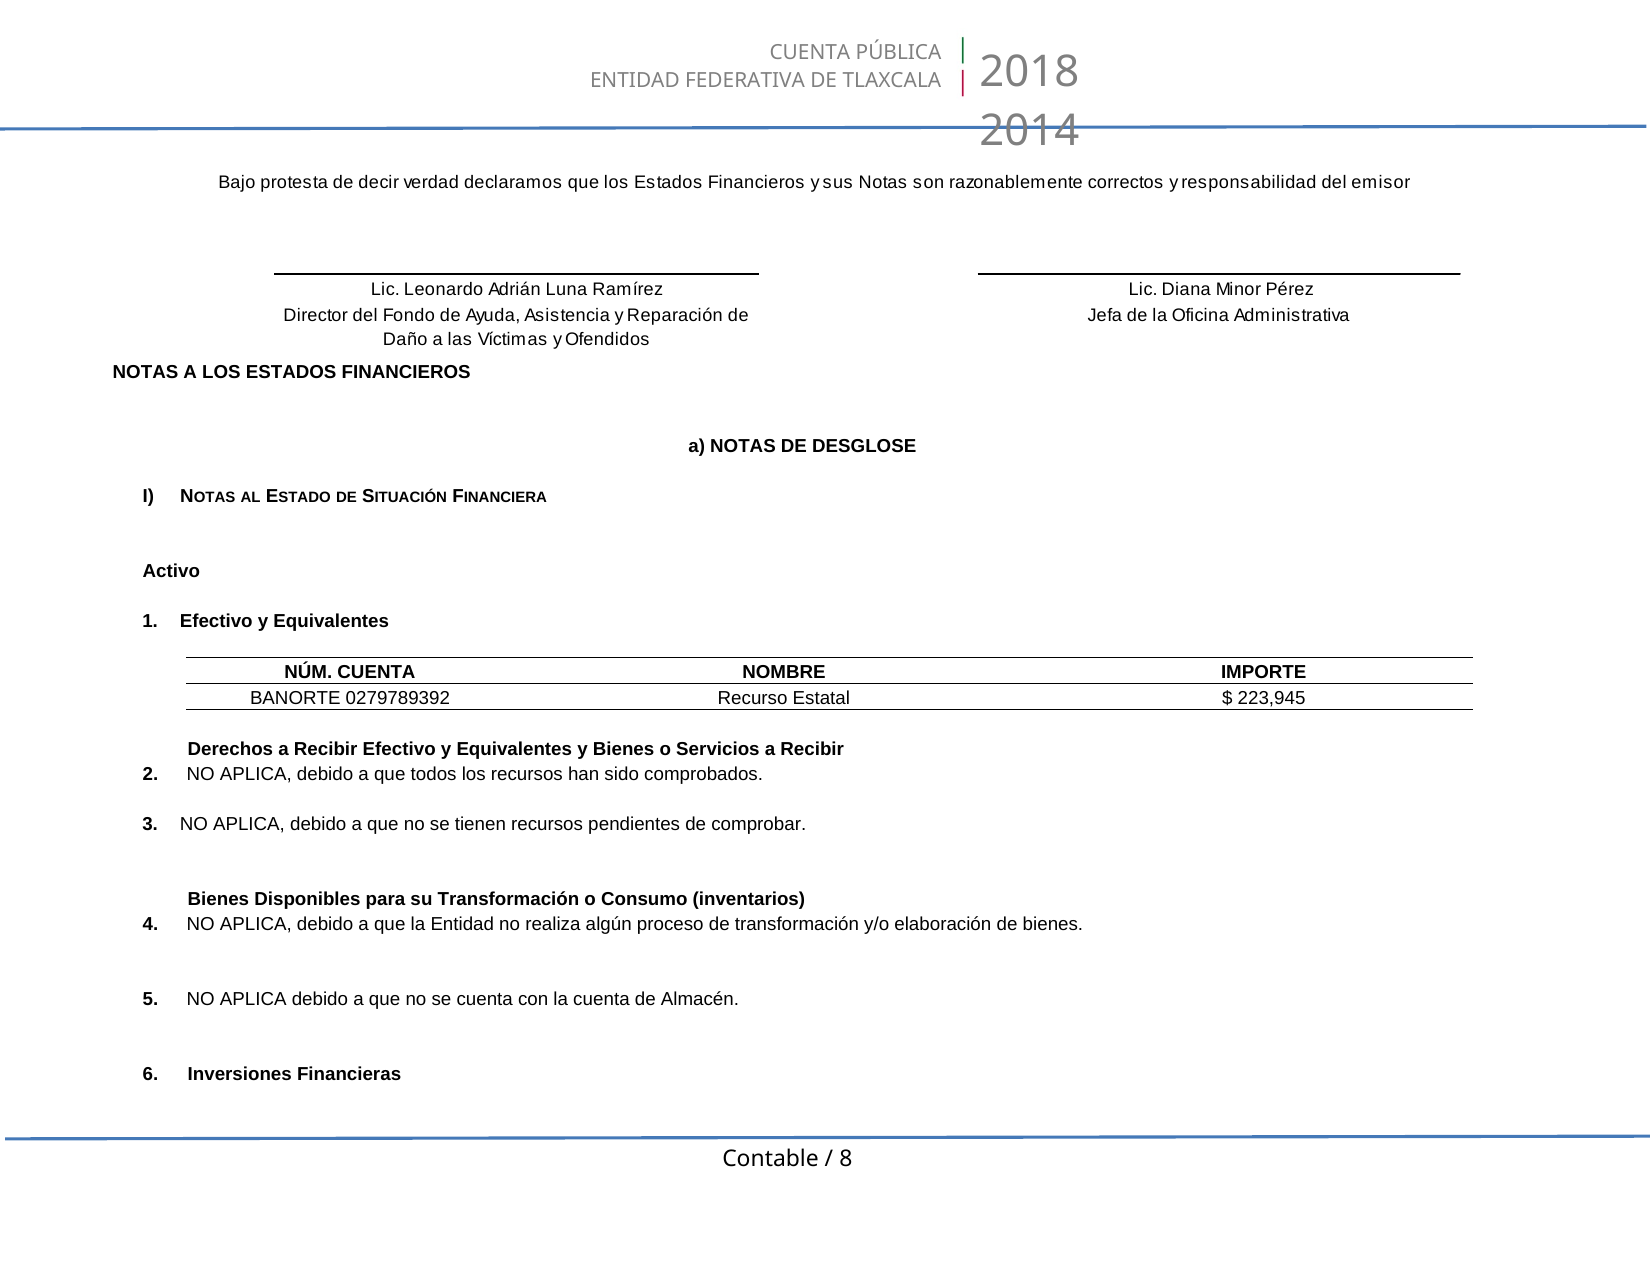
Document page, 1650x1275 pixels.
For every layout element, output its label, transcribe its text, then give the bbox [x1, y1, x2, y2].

table_cell BANORTE 0279789392 [186, 684, 513, 709]
list NO APLICA debido a que no se cuenta con la cuenta de Almacén. [142, 985, 1462, 1010]
list NO APLICA, debido a que no se tienen recursos pendientes de comprobar. [142, 810, 1462, 835]
picture [956, 28, 974, 100]
table_cell $ 223,945 [1054, 684, 1473, 709]
text Activo [112, 557, 1462, 582]
table_header NOMBRE [513, 658, 1054, 683]
text Bienes Disponibles para su Transformación o Consumo (inventarios) [142, 885, 1462, 910]
table_header NÚM. CUENTA [186, 658, 513, 683]
table_cell Recurso Estatal [513, 684, 1054, 709]
text NOTAS A LOS ESTADOS FINANCIEROS [112, 150, 1462, 383]
list Inversiones Financieras [142, 1060, 1462, 1085]
list NO APLICA, debido a que todos los recursos han sido comprobados. [142, 760, 1462, 785]
text a) NOTAS DE DESGLOSE [112, 432, 1462, 457]
table_header IMPORTE [1054, 658, 1473, 683]
list NO APLICA, debido a que la Entidad no realiza algún proceso de transformación y/o elaboración de bienes. [142, 910, 1462, 935]
text Derechos a Recibir Efectivo y Equivalentes y Bienes o Servicios a Recibir [142, 735, 1462, 760]
text I) Notas al Estado de Situación Financiera [142, 482, 1462, 507]
list Efectivo y Equivalentes [142, 607, 1462, 632]
